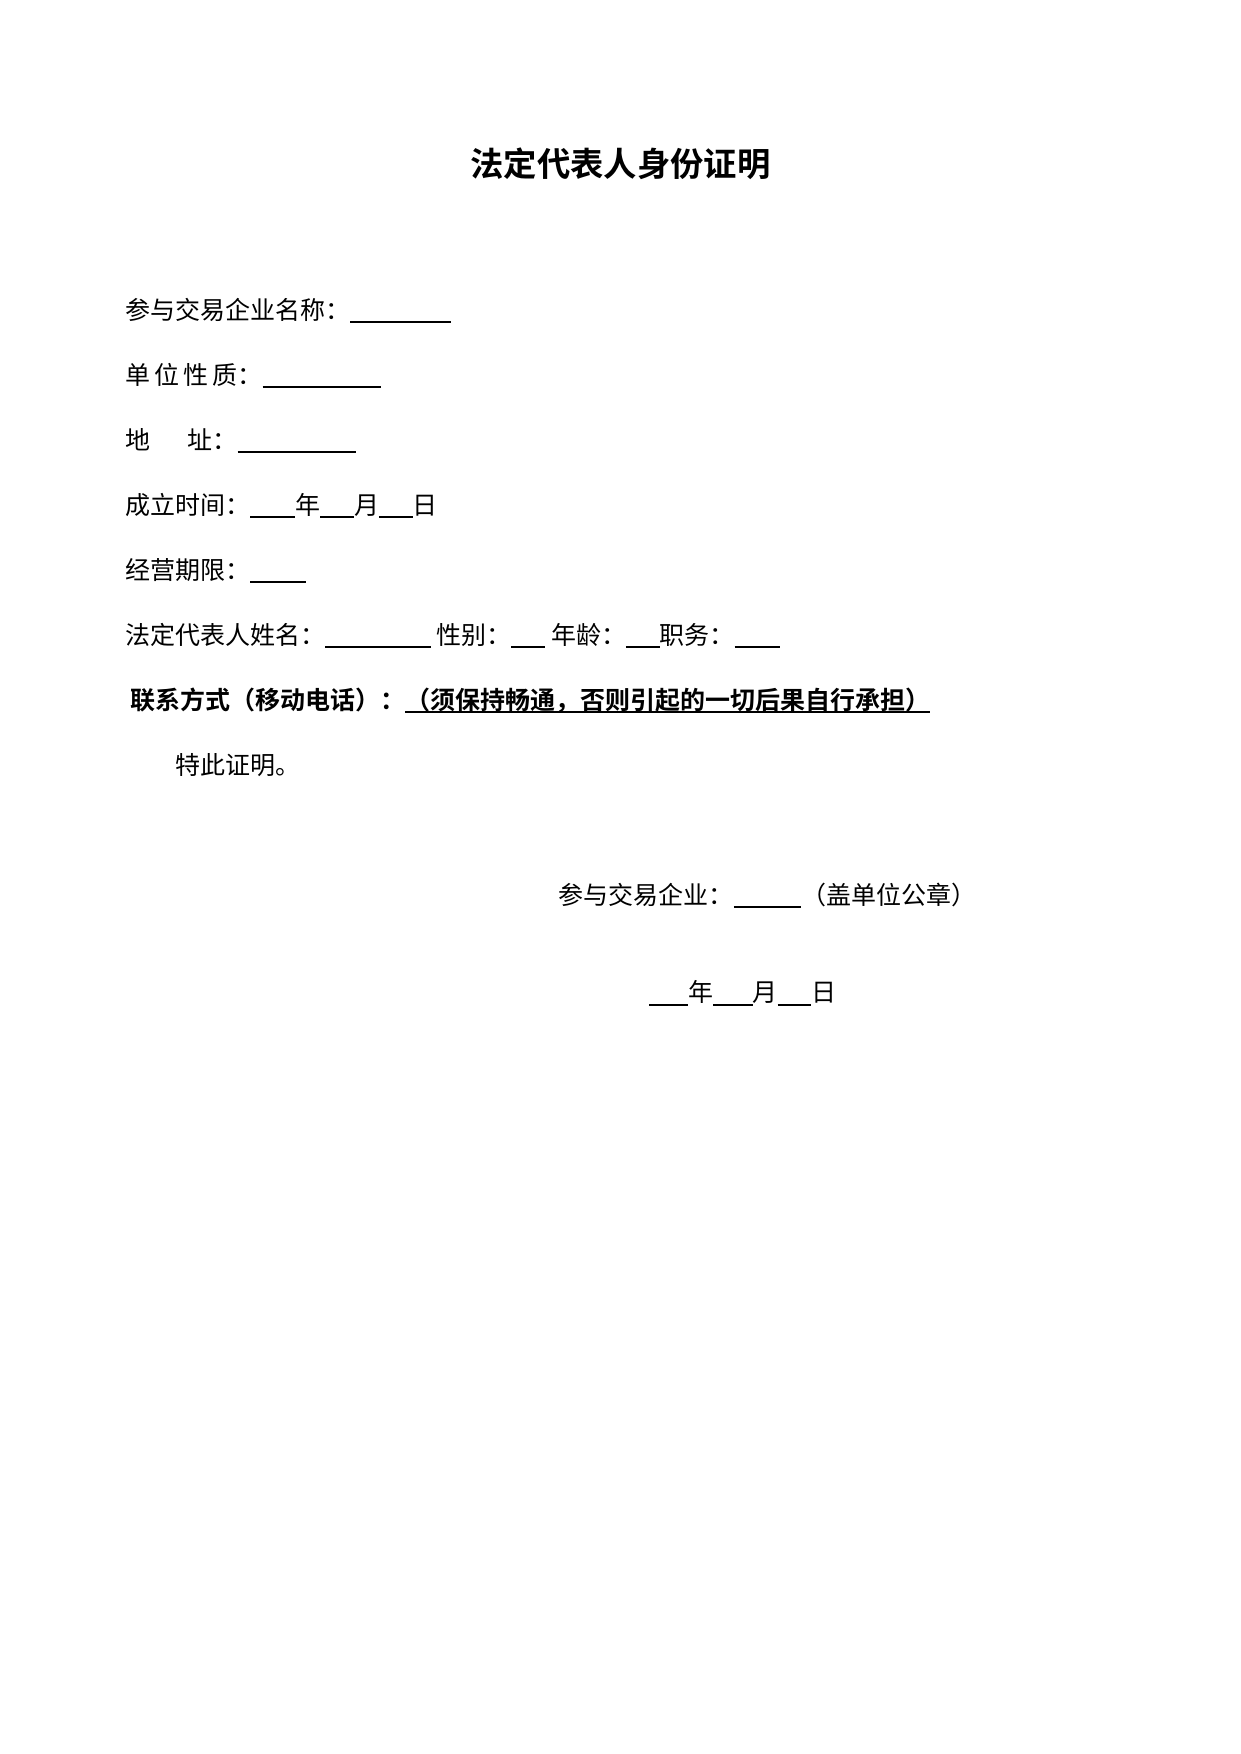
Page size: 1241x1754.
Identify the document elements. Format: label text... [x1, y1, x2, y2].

subtitle 法定代表人身份证明 [125, 129, 1115, 194]
text 年 月 日 [125, 958, 1115, 1023]
text 单位性质： [125, 341, 1115, 406]
text 地址： [125, 406, 1115, 471]
text 特此证明。 [125, 731, 1115, 796]
text 参与交易企业名称： . [125, 276, 1115, 341]
text 成立时间： 年 月 日 [125, 471, 1115, 536]
text 参与交易企业： （盖单位公章） [125, 861, 1115, 926]
text 经营期限： [125, 536, 1115, 601]
text 法定代表人姓名： 性别： 年龄： 职务： [125, 601, 1115, 666]
text 联系方式（移动电话）：（须保持畅通，否则引起的一切后果自行承担） [125, 666, 1115, 731]
